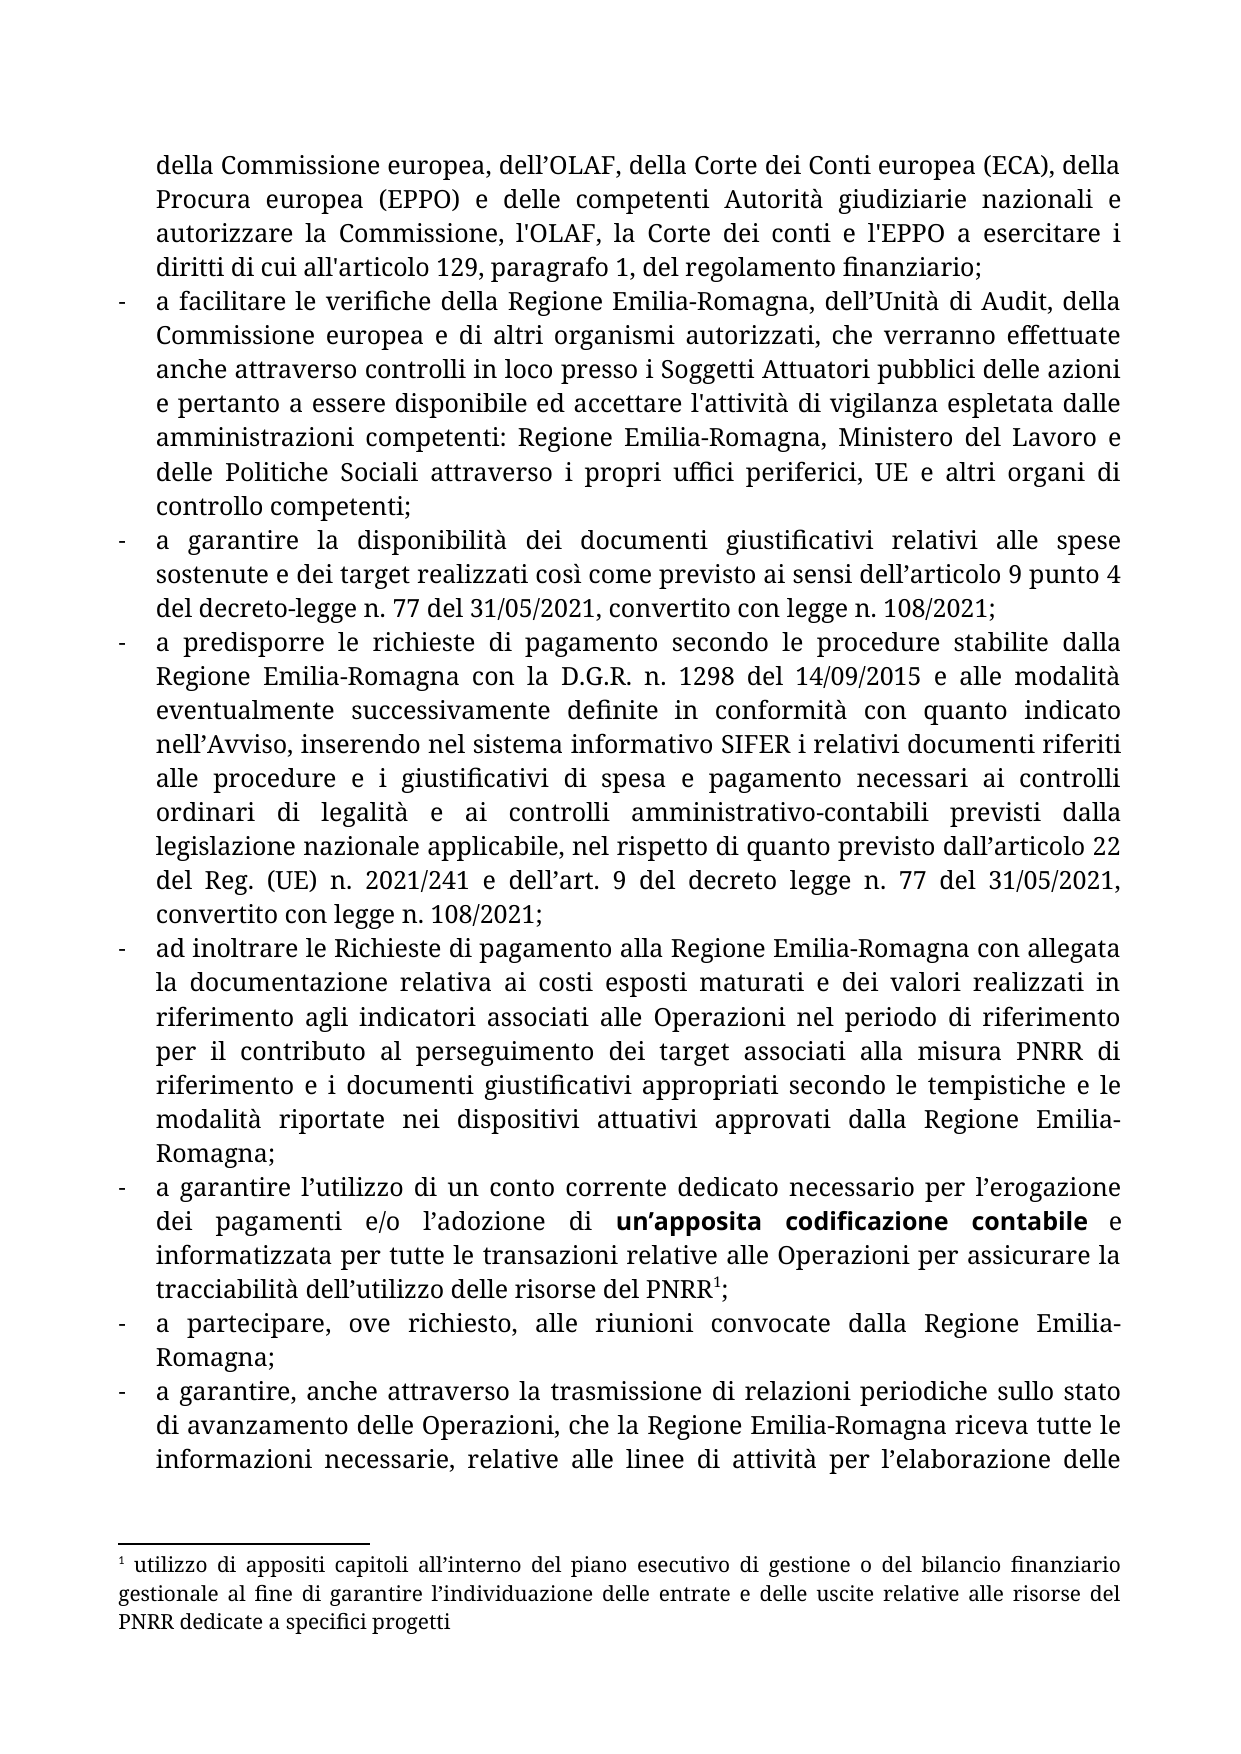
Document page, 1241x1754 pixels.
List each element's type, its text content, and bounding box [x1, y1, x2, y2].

list a predisporre le richieste di pagamento secondo le procedure stabilite dalla Regione Emilia-Romagna con la D.G.R. n. 1298 del 14/09/2015 e alle modalità eventualmente successivamente definite in conformità con quanto indicato nell’Avviso, inserendo nel sistema informativo SIFER i relativi documenti riferiti alle procedure e i giustificativi di spesa e pagamento necessari ai controlli ordinari di legalità e ai controlli amministrativo-contabili previsti dalla legislazione nazionale applicabile, nel rispetto di quanto previsto dall’articolo 22 del Reg. (UE) n. 2021/241 e dell’art. 9 del decreto legge n. 77 del 31/05/2021, convertito con legge n. 108/2021; [118, 624, 1122, 931]
list a facilitare le verifiche della Regione Emilia-Romagna, dell’Unità di Audit, della Commissione europea e di altri organismi autorizzati, che verranno effettuate anche attraverso controlli in loco presso i Soggetti Attuatori pubblici delle azioni e pertanto a essere disponibile ed accettare l'attività di vigilanza espletata dalle amministrazioni competenti: Regione Emilia-Romagna, Ministero del Lavoro e delle Politiche Sociali attraverso i propri uffici periferici, UE e altri organi di controllo competenti; [118, 284, 1122, 522]
list a garantire l’utilizzo di un conto corrente dedicato necessario per l’erogazione dei pagamenti e/o l’adozione di un’apposita codificazione contabile e informatizzata per tutte le transazioni relative alle Operazioni per assicurare la tracciabilità dell’utilizzo delle risorse del PNRR; [118, 1169, 1122, 1306]
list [118, 1374, 1122, 1476]
list a partecipare, ove richiesto, alle riunioni convocate dalla Regione Emilia-Romagna; [118, 1306, 1122, 1374]
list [118, 148, 1122, 284]
list ad inoltrare le Richieste di pagamento alla Regione Emilia-Romagna con allegata la documentazione relativa ai costi esposti maturati e dei valori realizzati in riferimento agli indicatori associati alle Operazioni nel periodo di riferimento per il contributo al perseguimento dei target associati alla misura PNRR di riferimento e i documenti giustificativi appropriati secondo le tempistiche e le modalità riportate nei dispositivi attuativi approvati dalla Regione Emilia-Romagna; [118, 931, 1122, 1169]
list a garantire la disponibilità dei documenti giustificativi relativi alle spese sostenute e dei target realizzati così come previsto ai sensi dell’articolo 9 punto 4 del decreto-legge n. 77 del 31/05/2021, convertito con legge n. 108/2021; [118, 522, 1122, 624]
